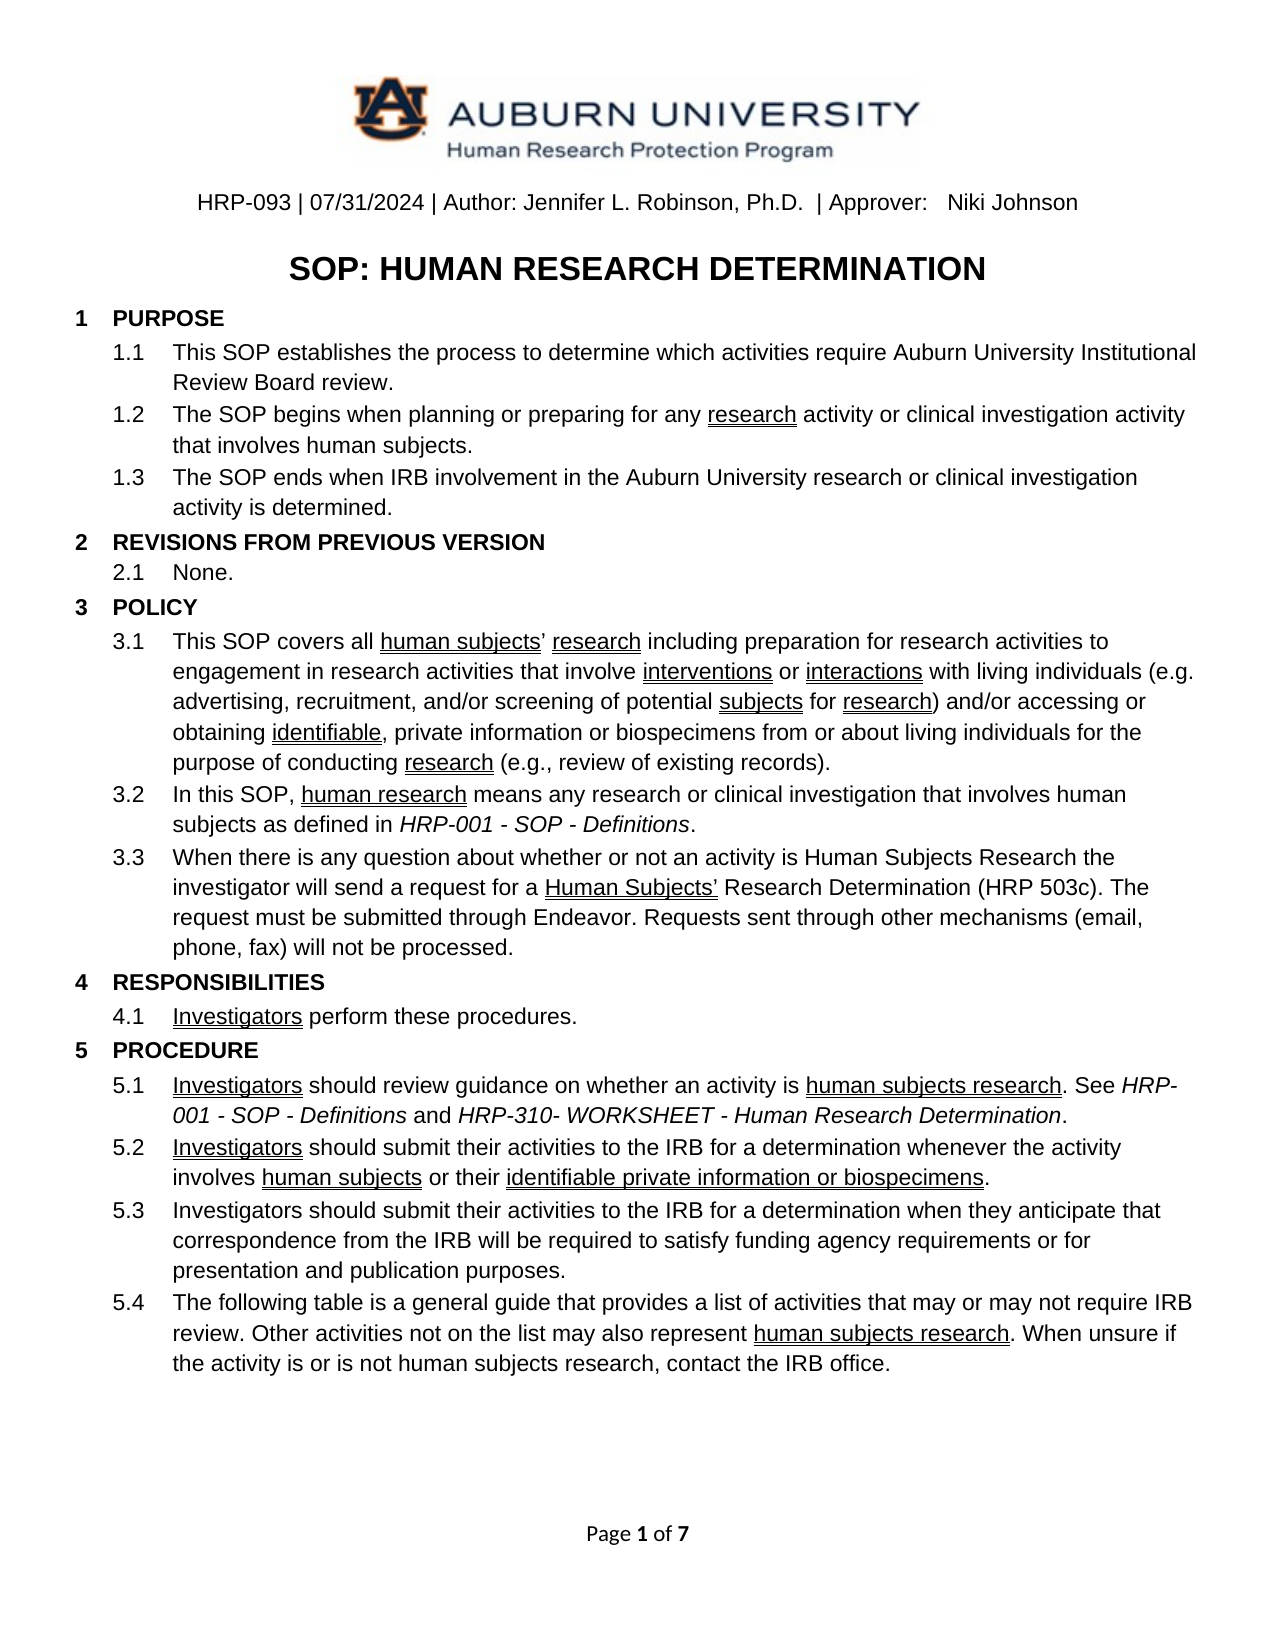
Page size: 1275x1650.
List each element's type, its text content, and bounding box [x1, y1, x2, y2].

text PROCEDURE [75, 1037, 1200, 1063]
text RESPONSIBILITIES [75, 968, 1200, 995]
text In this SOP, human research means any research or clinical investigation that involves human subjects as defined in HRP-001 - SOP - Definitions. [112, 781, 1200, 837]
text Investigators should submit their activities to the IRB for a determination when they anticipate that correspondence from the IRB will be required to satisfy funding agency requirements or for presentation and publication purposes. [112, 1197, 1200, 1283]
text None. [112, 559, 1200, 585]
text PURPOSE [75, 304, 1200, 331]
text When there is any question about whether or not an activity is Human Subjects Research the investigator will send a request for a Human Subjects’ Research Determination (HRP 503c). The request must be submitted through Endeavor. Requests sent through other mechanisms (email, phone, fax) will not be processed. [112, 843, 1200, 960]
text This SOP establishes the process to determine which activities require Auburn University Institutional Review Board review. [112, 339, 1200, 396]
text This SOP covers all human subjects’ research including preparation for research activities to engagement in research activities that involve interventions or interactions with living individuals (e.g. advertising, recruitment, and/or screening of potential subjects for research) and/or accessing or obtaining identifiable, private information or biospecimens from or about living individuals for the purpose of conducting research (e.g., review of existing records). [112, 628, 1200, 775]
text The SOP begins when planning or preparing for any research activity or clinical investigation activity that involves human subjects. [112, 401, 1200, 458]
text HRP-093 | 07/31/2024 | Author: Jennifer L. Robinson, Ph.D. | Approver: Niki Johnson [75, 189, 1200, 215]
text Investigators should submit their activities to the IRB for a determination whenever the activity involves human subjects or their identifiable private information or biospecimens. [112, 1134, 1200, 1191]
text REVISIONS FROM PREVIOUS VERSION [75, 528, 1200, 555]
text Investigators should review guidance on whether an activity is human subjects research. See HRP-001 - SOP - Definitions and HRP-310- WORKSHEET - Human Research Determination. [112, 1072, 1200, 1128]
title SOP: HUMAN RESEARCH DETERMINATION [75, 249, 1200, 288]
text POLICY [75, 593, 1200, 620]
text The SOP ends when IRB involvement in the Auburn University research or clinical investigation activity is determined. [112, 464, 1200, 521]
text Investigators perform these procedures. [112, 1003, 1200, 1029]
text The following table is a general guide that provides a list of activities that may or may not require IRB review. Other activities not on the list may also represent human subjects research. When unsure if the activity is or is not human subjects research, contact the IRB office. [112, 1289, 1200, 1376]
